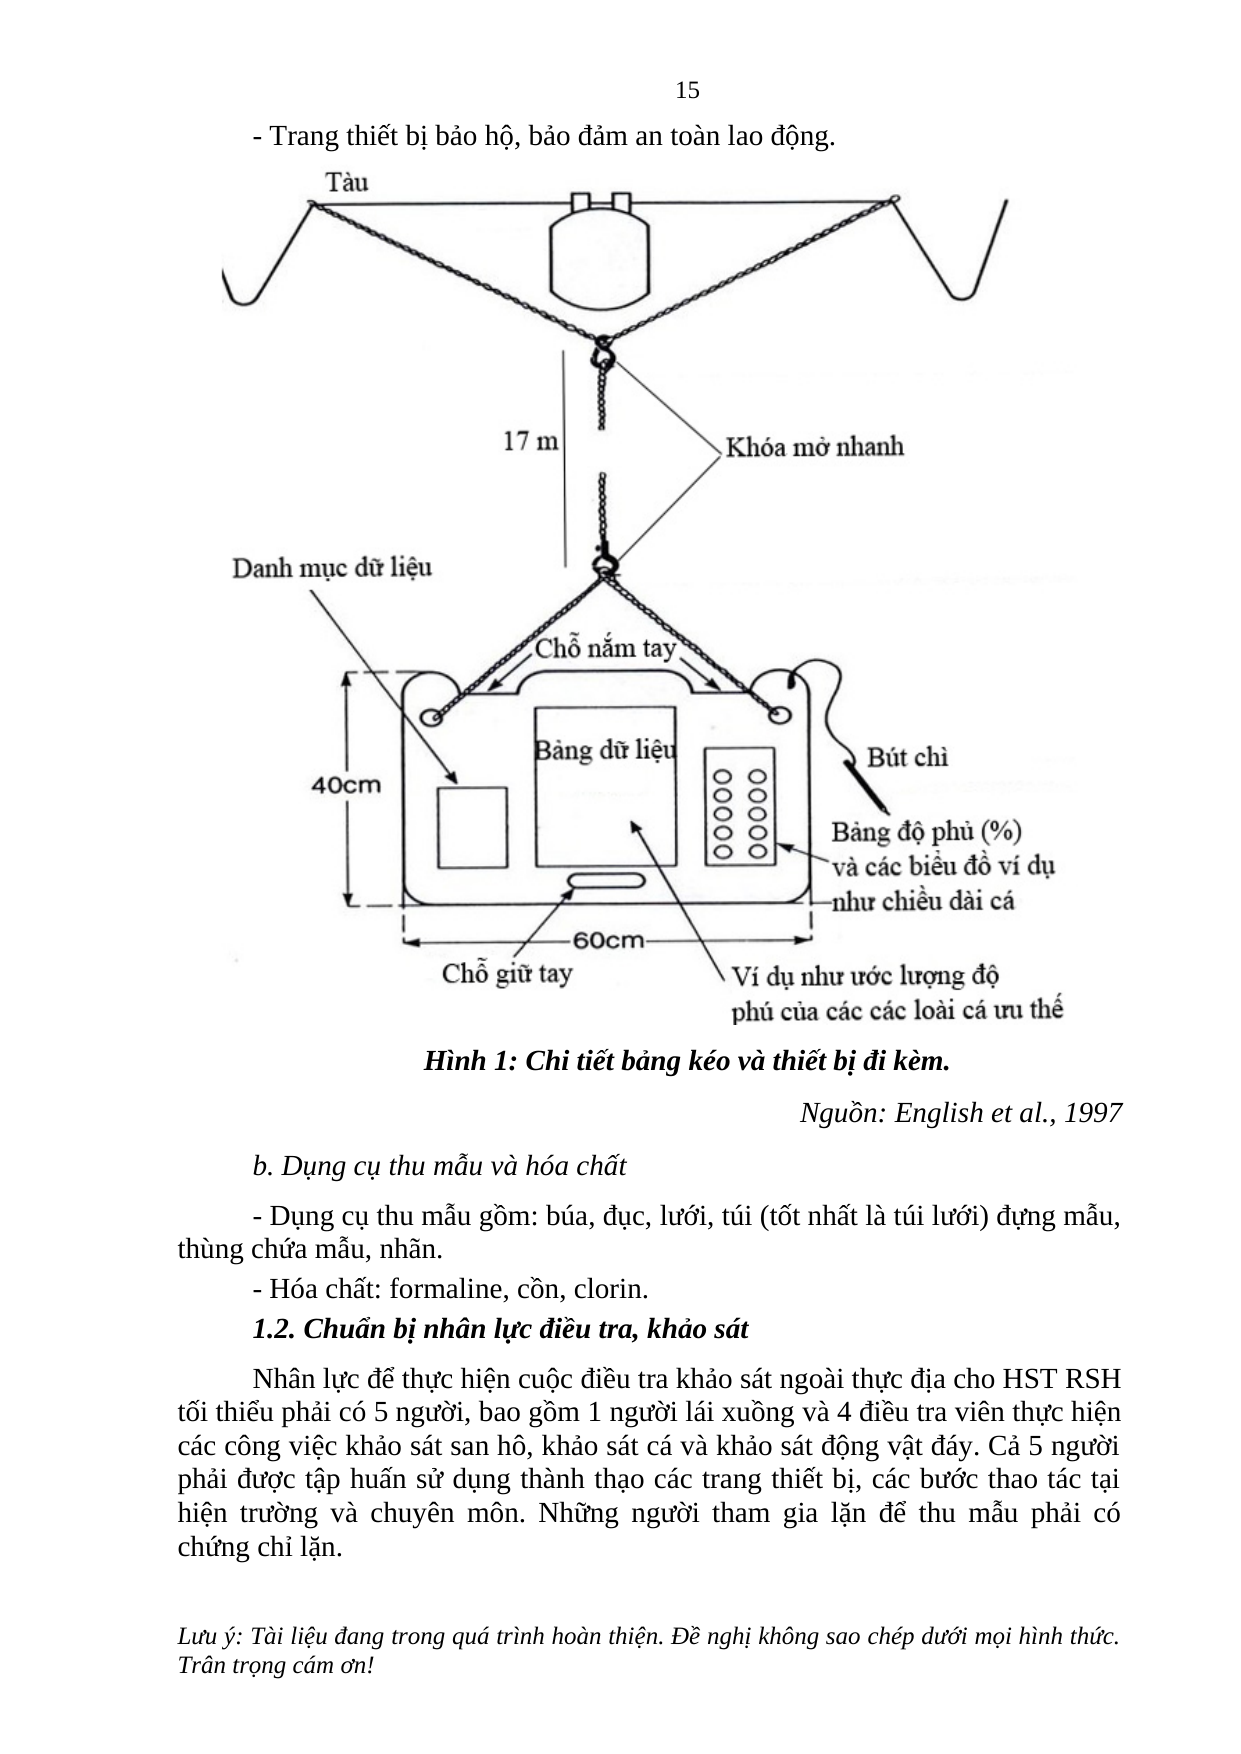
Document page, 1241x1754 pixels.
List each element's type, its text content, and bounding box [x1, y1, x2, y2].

text - Trang thiết bị bảo hộ, bảo đảm an toàn lao động. [177, 118, 1122, 152]
text - Dụng cụ thu mẫu gồm: búa, đục, lưới, túi (tốt nhất là túi lưới) đựng mẫu, thùng chứa mẫu, nhãn. [177, 1198, 1122, 1265]
subtitle 1.2. Chuẩn bị nhân lực điều tra, khảo sát [177, 1311, 1122, 1345]
text b. Dụng cụ thu mẫu và hóa chất [177, 1148, 1122, 1182]
text - Hóa chất: formaline, cồn, clorin. [177, 1271, 1122, 1305]
text Nhân lực để thực hiện cuộc điều tra khảo sát ngoài thực địa cho HST RSH tối thiểu phải có 5 người, bao gồm 1 người lái xuồng và 4 điều tra viên thực hiện các công việc khảo sát san hô, khảo sát cá và khảo sát động vật đáy. Cả 5 người phải được tập huấn sử dụng thành thạo các trang thiết bị, các bước thao tác tại hiện trường và chuyên môn. Những người tham gia lặn để thu mẫu phải có chứng chỉ lặn. [177, 1361, 1122, 1562]
text Hình 1: Chi tiết bảng kéo và thiết bị đi kèm. [177, 1043, 1122, 1076]
text Nguồn: English et al., 1997 [177, 1096, 1122, 1129]
picture [221, 164, 1078, 1025]
